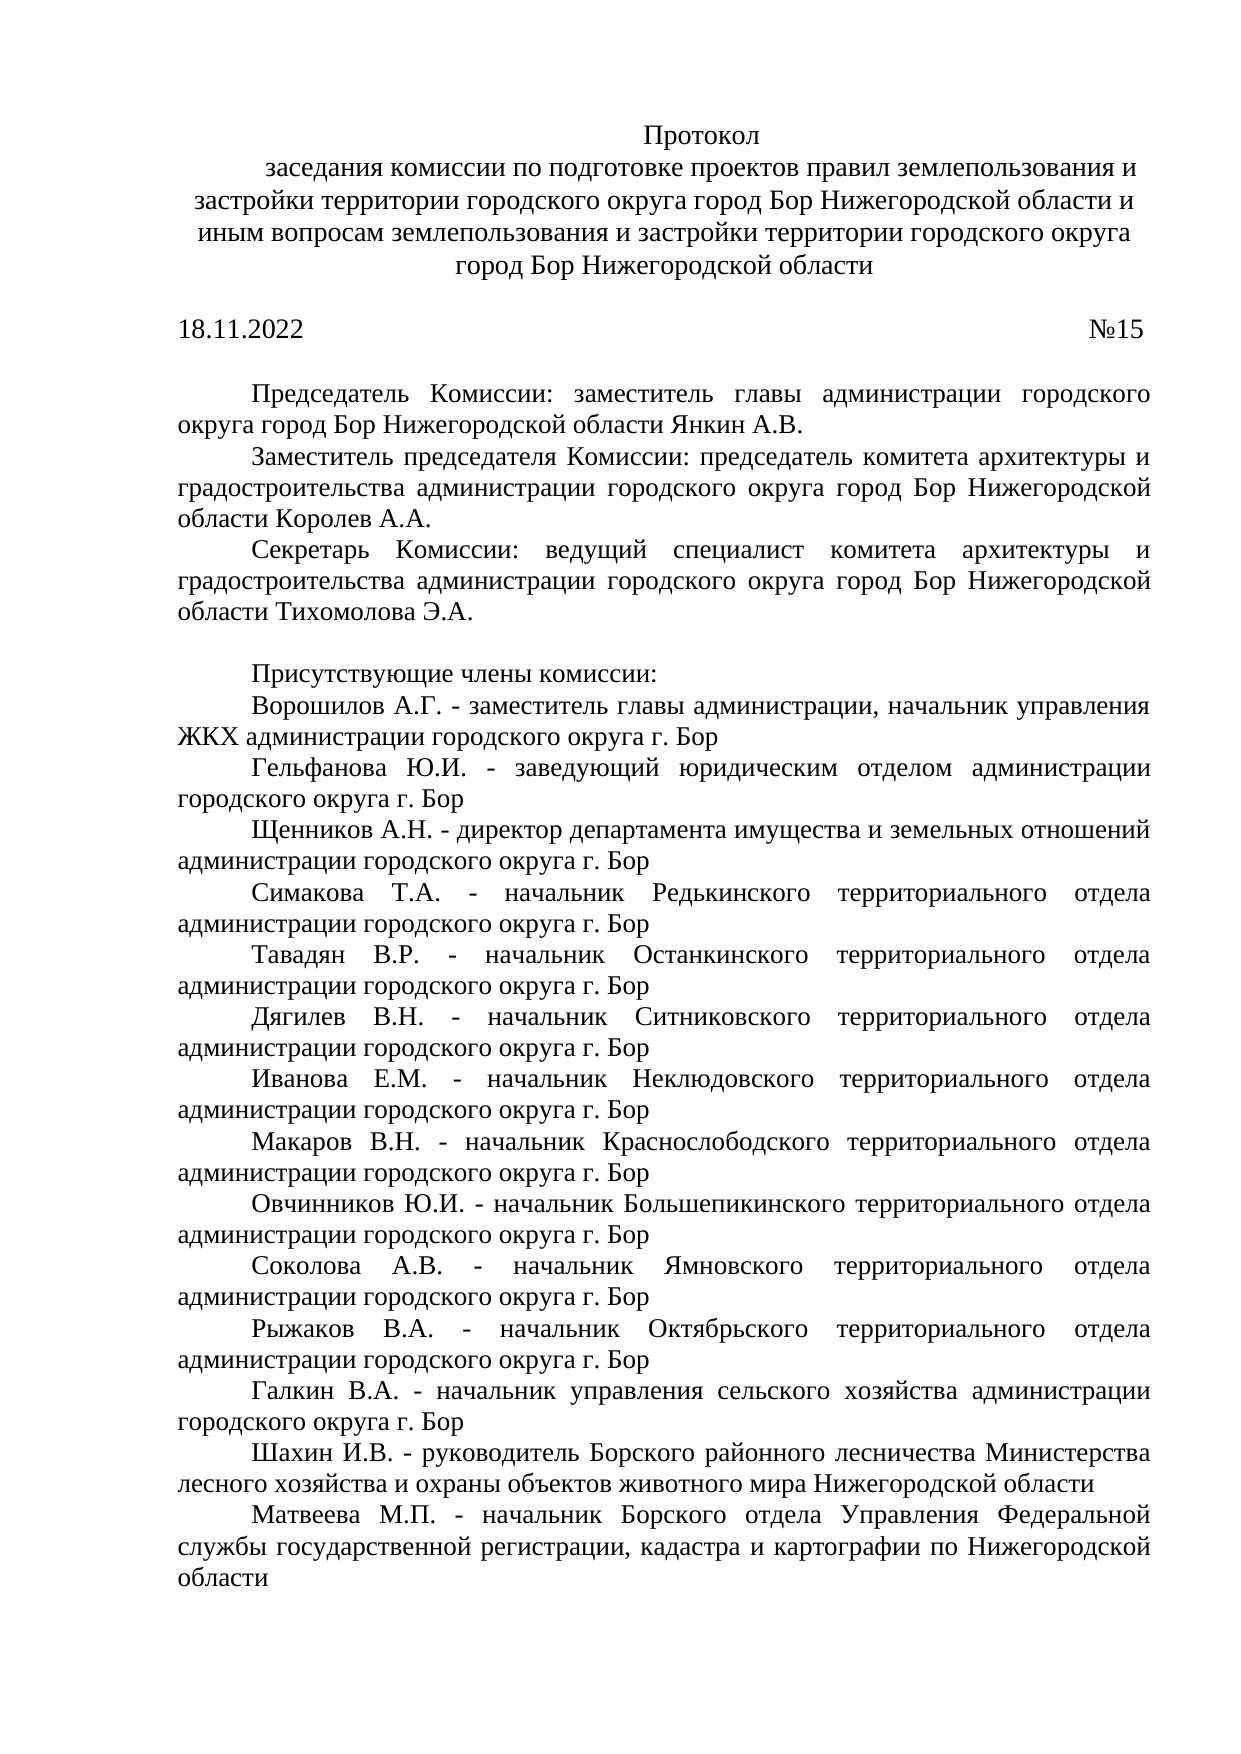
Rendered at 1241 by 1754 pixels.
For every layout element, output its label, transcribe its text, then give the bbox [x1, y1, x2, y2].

text заседания комиссии по подготовке проектов правил землепользования и застройки территории городского округа город Бор Нижегородской области и иным вопросам землепользования и застройки территории городского округа город Бор Нижегородской области [177, 151, 1152, 280]
text Протокол [177, 118, 1152, 151]
text Председатель Комиссии: заместитель главы администрации городского округа город Бор Нижегородской области Янкин А.В. [177, 377, 1152, 439]
text Матвеева М.П. - начальник Борского отдела Управления Федеральной службы государственной регистрации, кадастра и картографии по Нижегородской области [177, 1498, 1152, 1592]
text Овчинников Ю.И. - начальник Большепикинского территориального отдела администрации городского округа г. Бор [177, 1187, 1152, 1249]
text Галкин В.А. - начальник управления сельского хозяйства администрации городского округа г. Бор [177, 1374, 1152, 1436]
text Рыжаков В.А. - начальник Октябрьского территориального отдела администрации городского округа г. Бор [177, 1312, 1152, 1374]
text Секретарь Комиссии: ведущий специалист комитета архитектуры и градостроительства администрации городского округа город Бор Нижегородской области Тихомолова Э.А. [177, 533, 1152, 626]
text Иванова Е.М. - начальник Неклюдовского территориального отдела администрации городского округа г. Бор [177, 1062, 1152, 1125]
text Гельфанова Ю.И. - заведующий юридическим отделом администрации городского округа г. Бор [177, 751, 1152, 813]
text Соколова А.В. - начальник Ямновского территориального отдела администрации городского округа г. Бор [177, 1249, 1152, 1312]
text Макаров В.Н. - начальник Краснослободского территориального отдела администрации городского округа г. Бор [177, 1125, 1152, 1187]
text Дягилев В.Н. - начальник Ситниковского территориального отдела администрации городского округа г. Бор [177, 1000, 1152, 1062]
text Симакова Т.А. - начальник Редькинского территориального отдела администрации городского округа г. Бор [177, 876, 1152, 938]
text Щенников А.Н. - директор департамента имущества и земельных отношений администрации городского округа г. Бор [177, 813, 1152, 876]
text Тавадян В.Р. - начальник Останкинского территориального отдела администрации городского округа г. Бор [177, 938, 1152, 1000]
text Шахин И.В. - руководитель Борского районного лесничества Министерства лесного хозяйства и охраны объектов животного мира Нижегородской области [177, 1436, 1152, 1498]
text 18.11.2022 №15 [177, 312, 1152, 345]
text Ворошилов А.Г. - заместитель главы администрации, начальник управления ЖКХ администрации городского округа г. Бор [177, 689, 1152, 751]
text Присутствующие члены комиссии: [177, 658, 1152, 689]
text Заместитель председателя Комиссии: председатель комитета архитектуры и градостроительства администрации городского округа город Бор Нижегородской области Королев А.А. [177, 439, 1152, 533]
